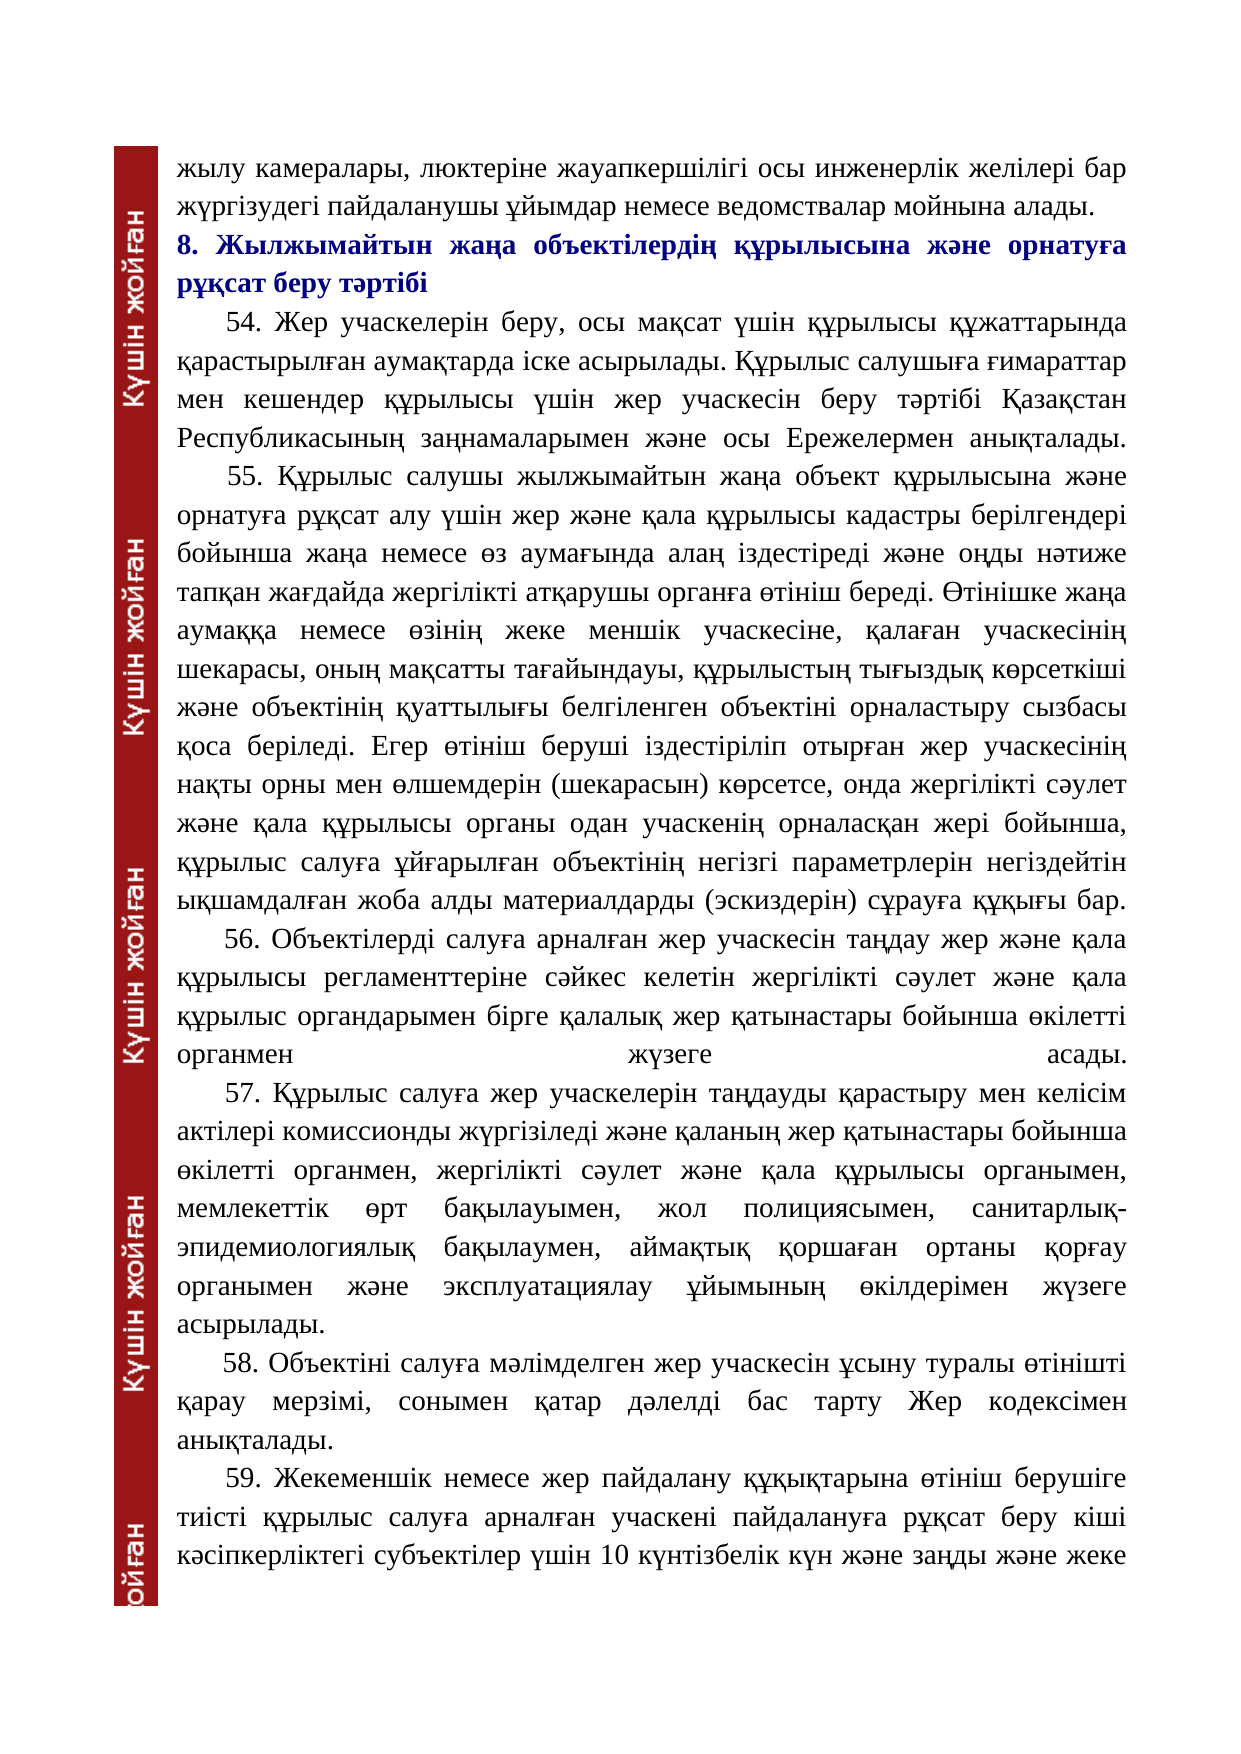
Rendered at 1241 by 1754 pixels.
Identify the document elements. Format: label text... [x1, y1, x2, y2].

picture [114, 1571, 158, 1606]
picture [114, 222, 158, 227]
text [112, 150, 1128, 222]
picture [114, 146, 158, 150]
text 8. Жылжымайтын жаңа объектілердің құрылысына және орнатуға рұқсат беру тәртібі [112, 227, 1128, 299]
picture [114, 299, 158, 304]
